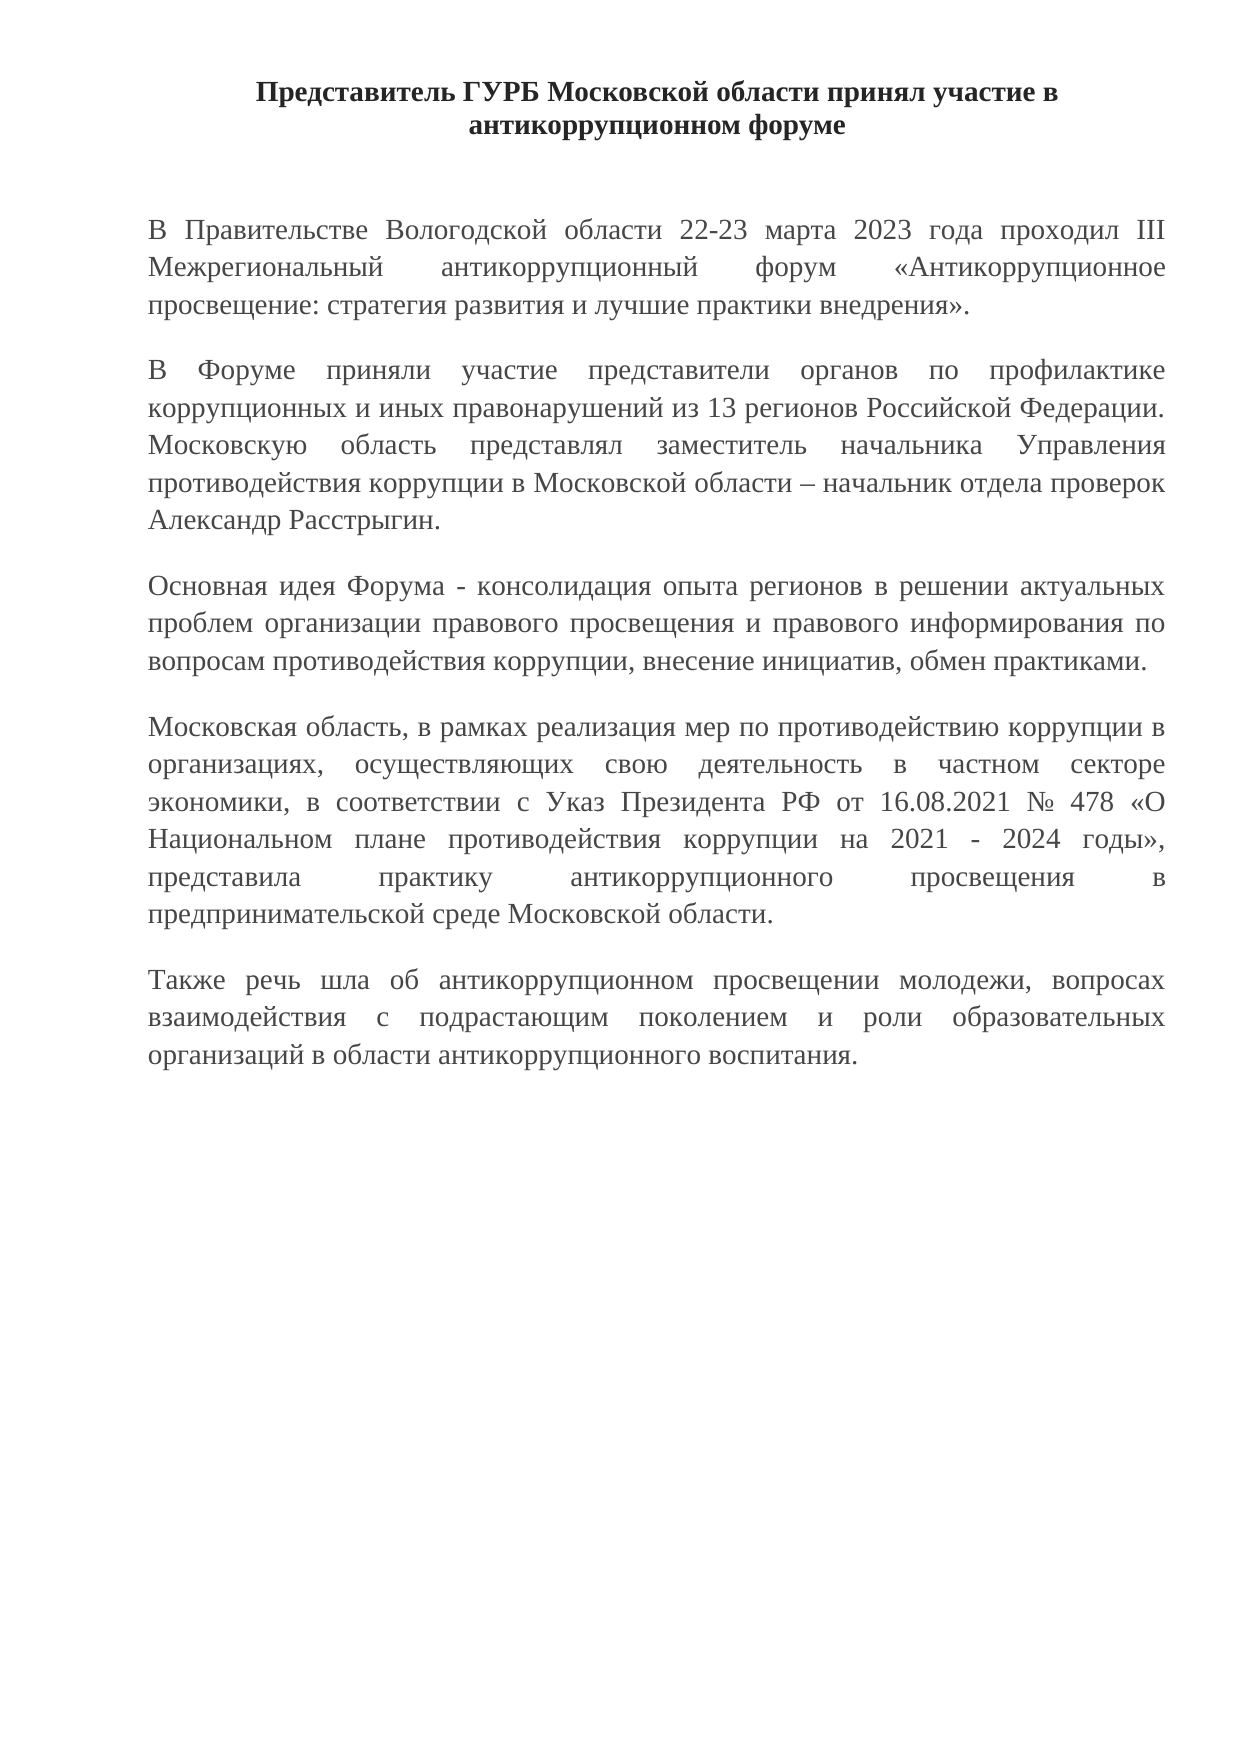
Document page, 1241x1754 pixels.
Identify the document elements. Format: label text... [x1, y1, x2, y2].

text Представитель ГУРБ Московской области принял участие в антикоррупционном форуме [148, 74, 1167, 141]
text В Форуме приняли участие представители органов по профилактике коррупционных и иных правонарушений из 13 регионов Российской Федерации. Московскую область представлял заместитель начальника Управления противодействия коррупции в Московской области – начальник отдела проверок Александр Расстрыгин. [148, 348, 1167, 536]
text Основная идея Форума - консолидация опыта регионов в решении актуальных проблем организации правового просвещения и правового информирования по вопросам противодействия коррупции, внесение инициатив, обмен практиками. [148, 564, 1167, 677]
text В Правительстве Вологодской области 22-23 марта 2023 года проходил III Межрегиональный антикоррупционный форум «Антикоррупционное просвещение: стратегия развития и лучшие практики внедрения». [148, 208, 1167, 320]
text Московская область, в рамках реализация мер по противодействию коррупции в организациях, осуществляющих свою деятельность в частном секторе экономики, в соответствии с Указ Президента РФ от 16.08.2021 № 478 «О Национальном плане противодействия коррупции на 2021 - 2024 годы», представила практику антикоррупционного просвещения в предпринимательской среде Московской области. [148, 705, 1167, 930]
text Также речь шла об антикоррупционном просвещении молодежи, вопросах взаимодействия с подрастающим поколением и роли образовательных организаций в области антикоррупционного воспитания. [148, 958, 1167, 1070]
